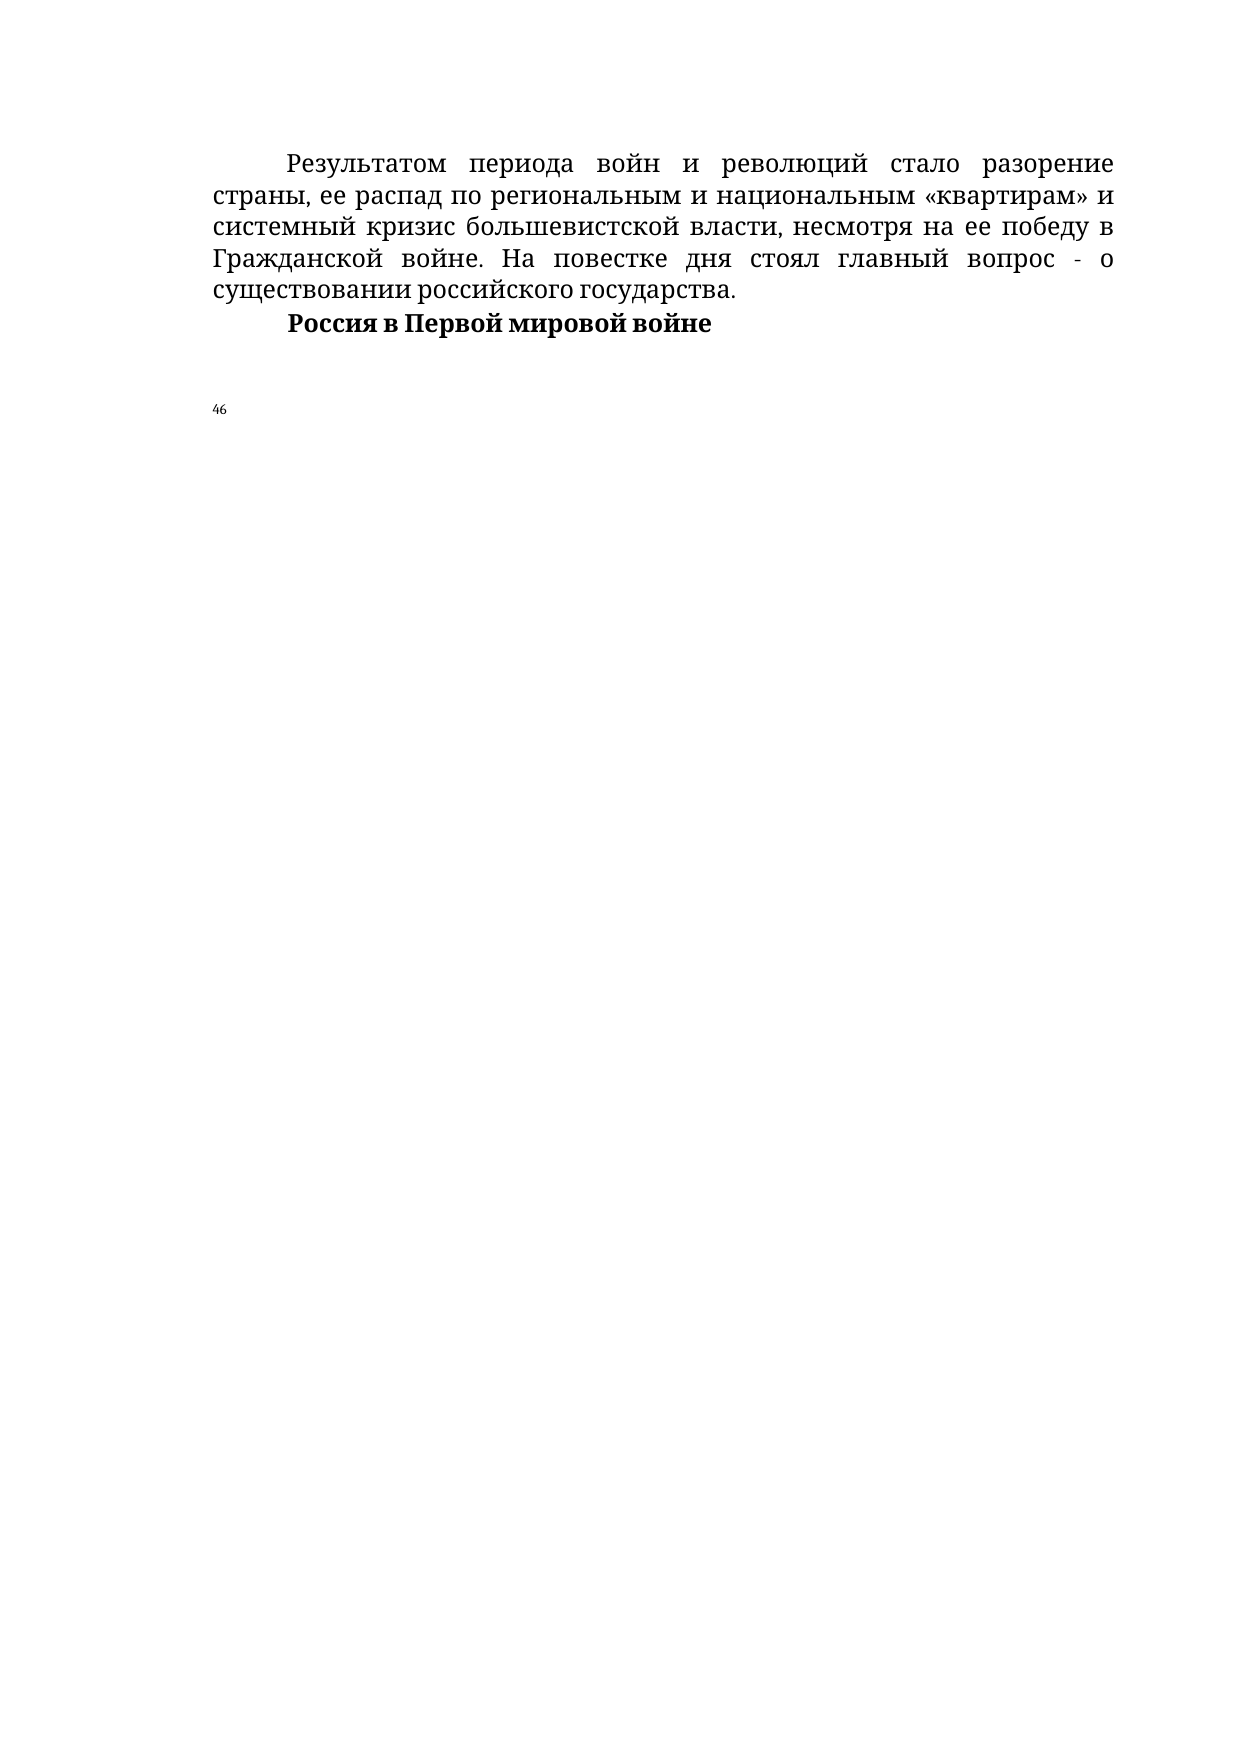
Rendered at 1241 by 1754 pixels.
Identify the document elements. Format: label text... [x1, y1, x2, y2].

text Результатом периода войн и революций стало разорение страны, ее распад по региональным и национальным «квартирам» и системный кризис большевистской власти, несмотря на ее победу в Гражданской войне. На повестке дня стоял главный вопрос - о существовании российского государства. [212, 150, 1115, 305]
text Россия в Первой мировой войне [287, 309, 1115, 338]
text 46 [212, 401, 1115, 418]
